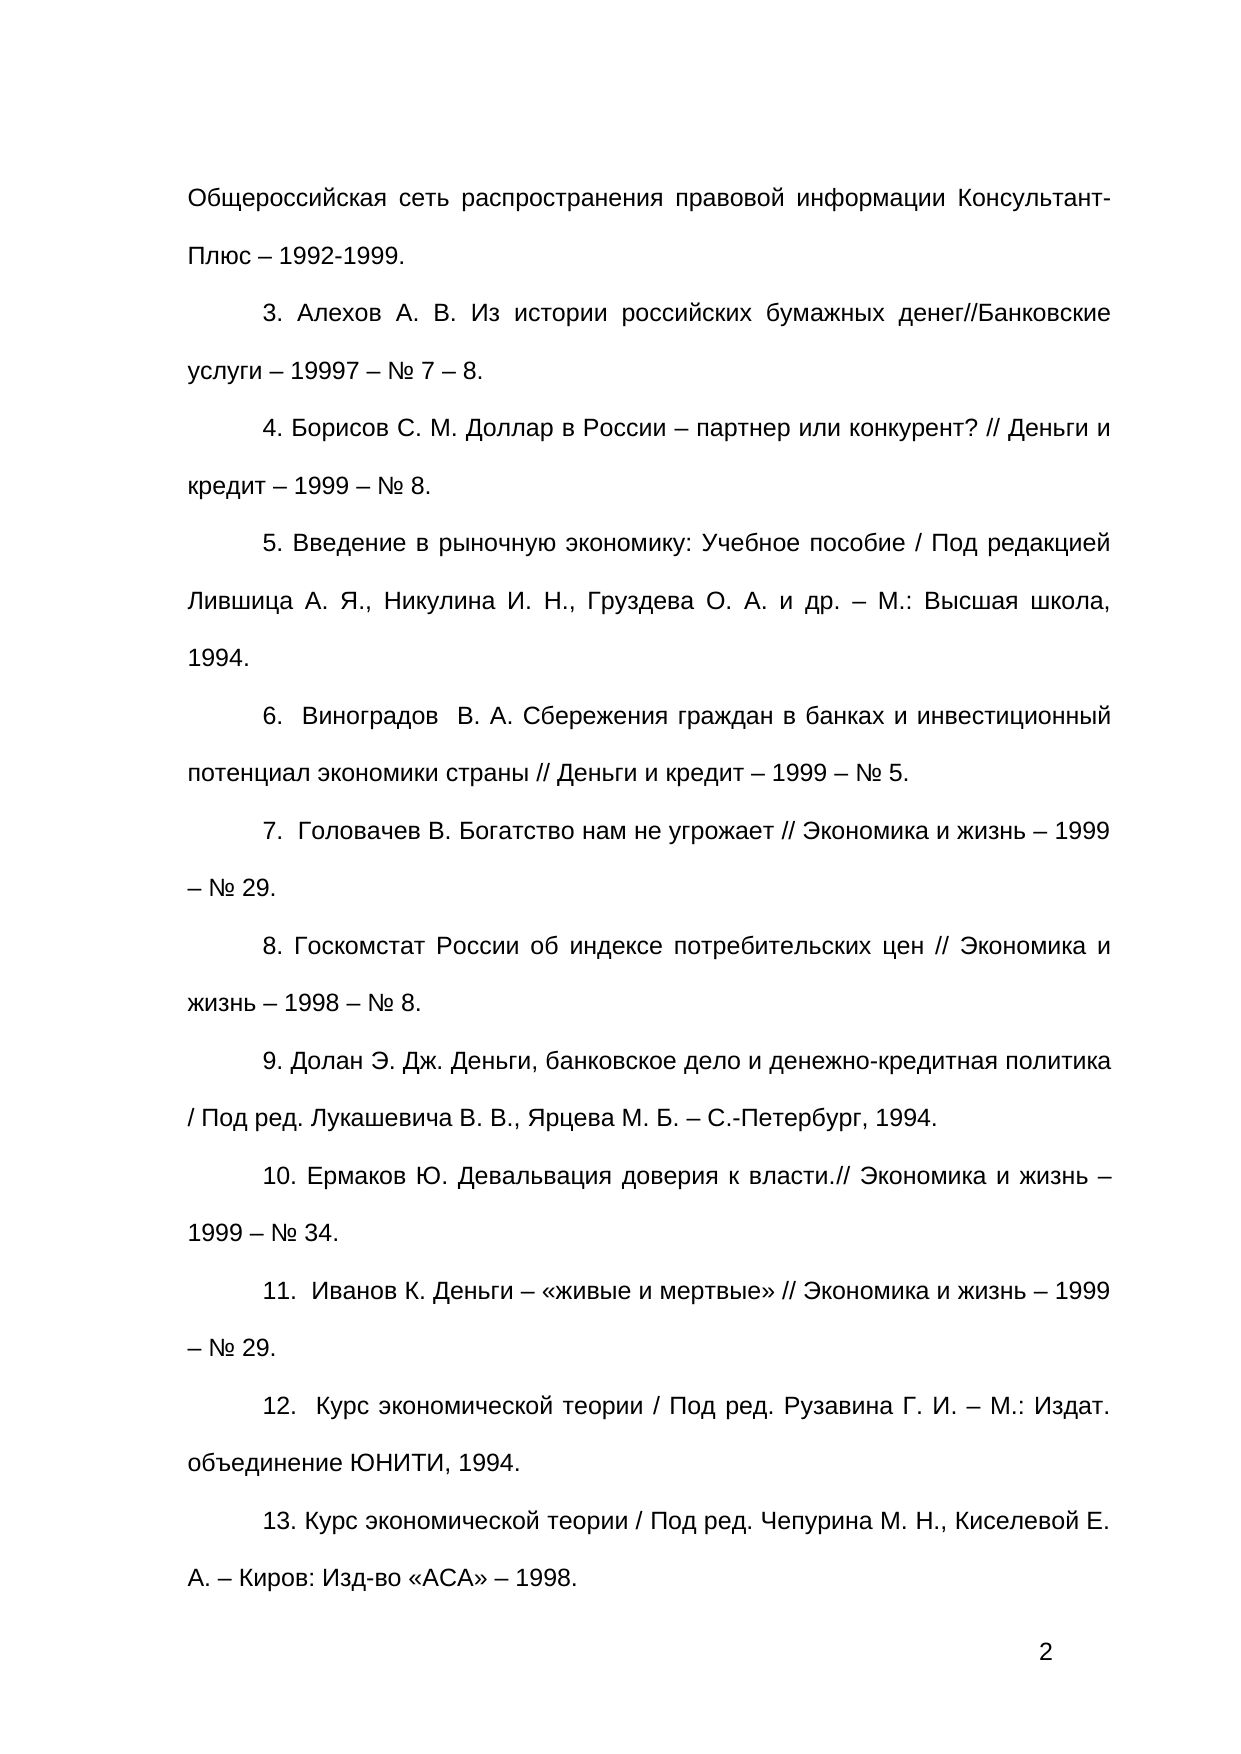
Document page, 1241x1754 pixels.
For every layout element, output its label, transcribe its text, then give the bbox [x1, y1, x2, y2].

text 4. Борисов С. М. Доллар в России – партнер или конкурент? // Деньги и кредит – 1999 – № 8. [187, 413, 1112, 499]
text 12. Курс экономической теории / Под ред. Рузавина Г. И. – М.: Издат. объединение ЮНИТИ, 1994. [187, 1391, 1112, 1477]
text 6. Виноградов В. А. Сбережения граждан в банках и инвестиционный потенциал экономики страны // Деньги и кредит – 1999 – № 5. [187, 701, 1112, 787]
text 9. Долан Э. Дж. Деньги, банковское дело и денежно-кредитная политика / Под ред. Лукашевича В. В., Ярцева М. Б. – С.-Петербург, 1994. [187, 1046, 1112, 1132]
text 7. Головачев В. Богатство нам не угрожает // Экономика и жизнь – 1999 – № 29. [187, 816, 1112, 902]
text 5. Введение в рыночную экономику: Учебное пособие / Под редакцией Лившица А. Я., Никулина И. Н., Груздева О. А. и др. – М.: Высшая школа, 1994. [187, 528, 1112, 672]
text 10. Ермаков Ю. Девальвация доверия к власти.// Экономика и жизнь – 1999 – № 34. [187, 1161, 1112, 1247]
text 13. Курс экономической теории / Под ред. Чепурина М. Н., Киселевой Е. А. – Киров: Изд-во «АСА» – 1998. [187, 1506, 1112, 1592]
text 3. Алехов А. В. Из истории российских бумажных денег//Банковские услуги – 19997 – № 7 – 8. [187, 298, 1112, 384]
text 8. Госкомстат России об индексе потребительских цен // Экономика и жизнь – 1998 – № 8. [187, 931, 1112, 1017]
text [187, 183, 1112, 269]
text 11. Иванов К. Деньги – «живые и мертвые» // Экономика и жизнь – 1999 – № 29. [187, 1276, 1112, 1362]
